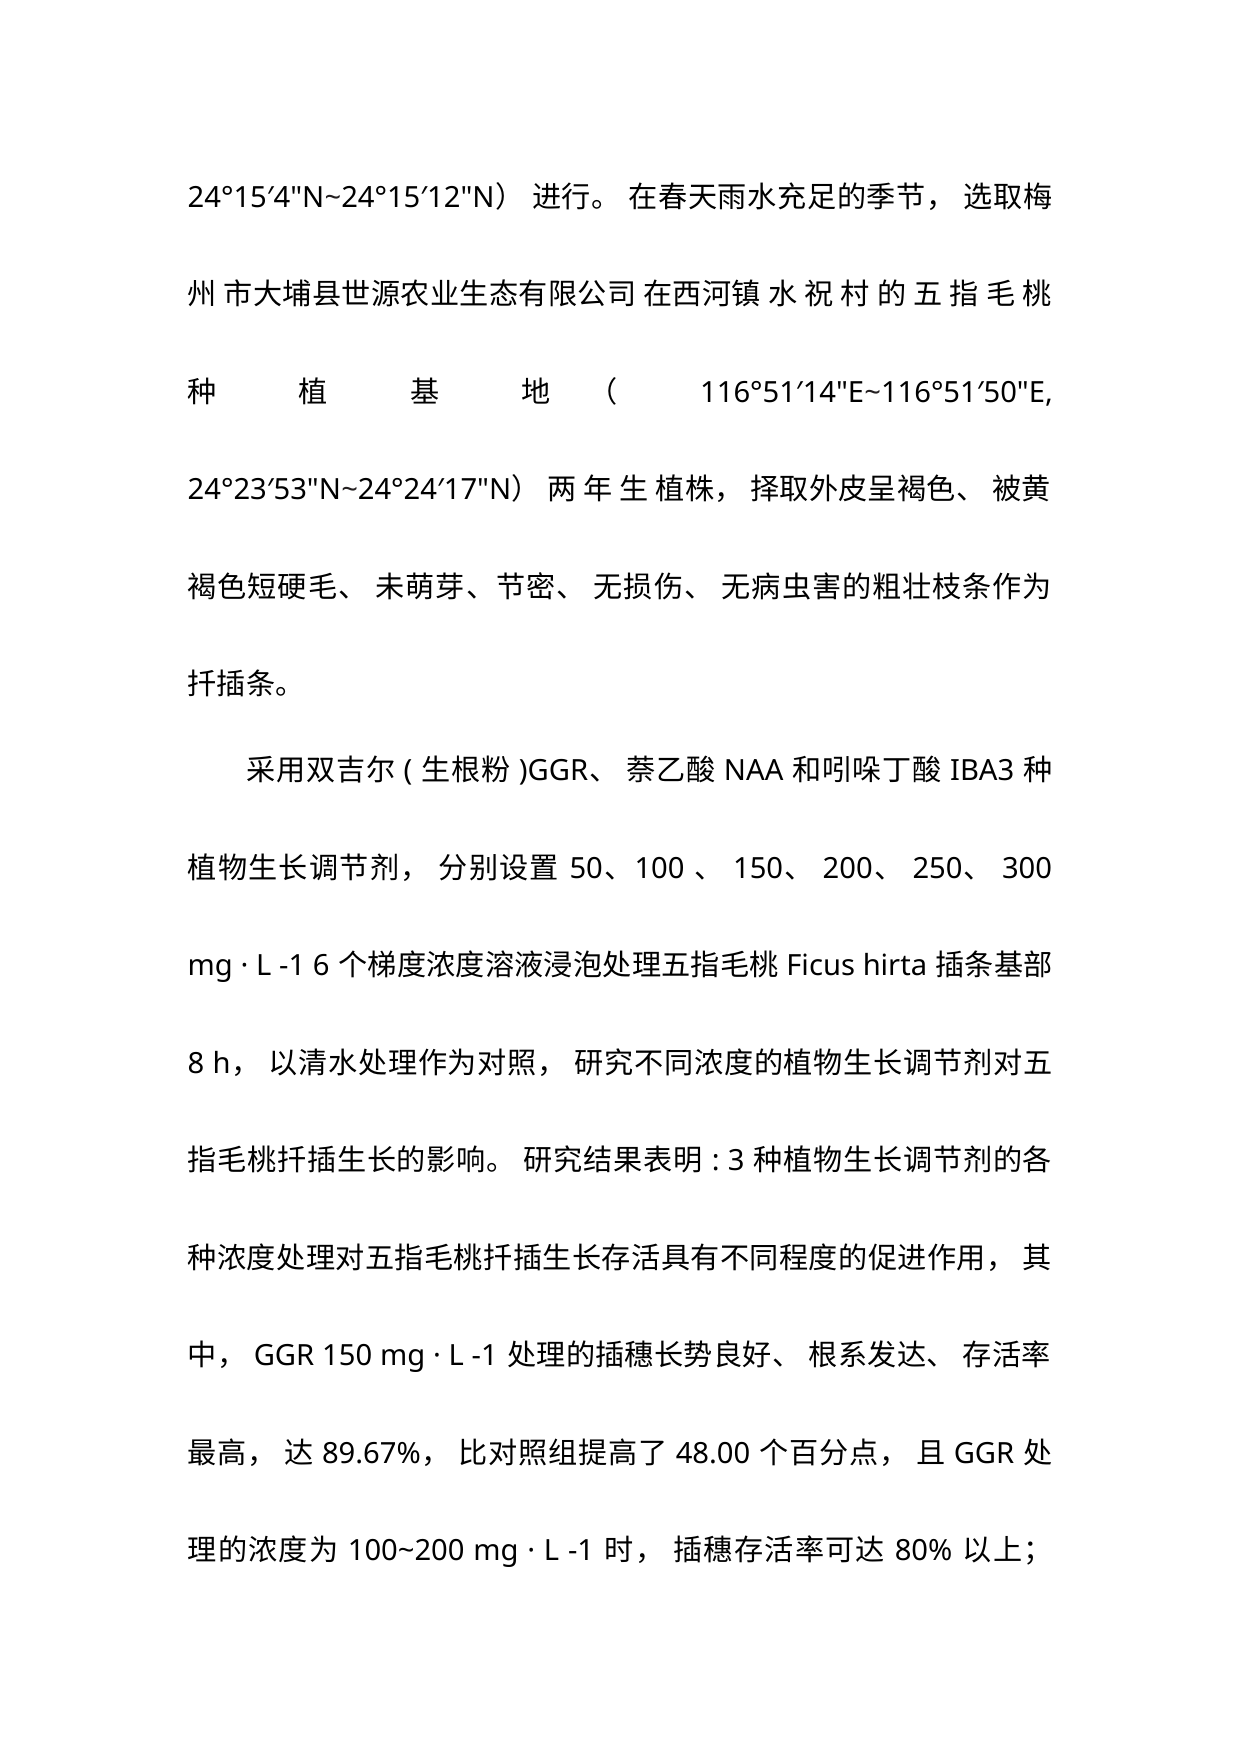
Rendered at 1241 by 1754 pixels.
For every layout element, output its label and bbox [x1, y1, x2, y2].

list [187, 736, 1053, 1581]
list [187, 162, 1053, 714]
